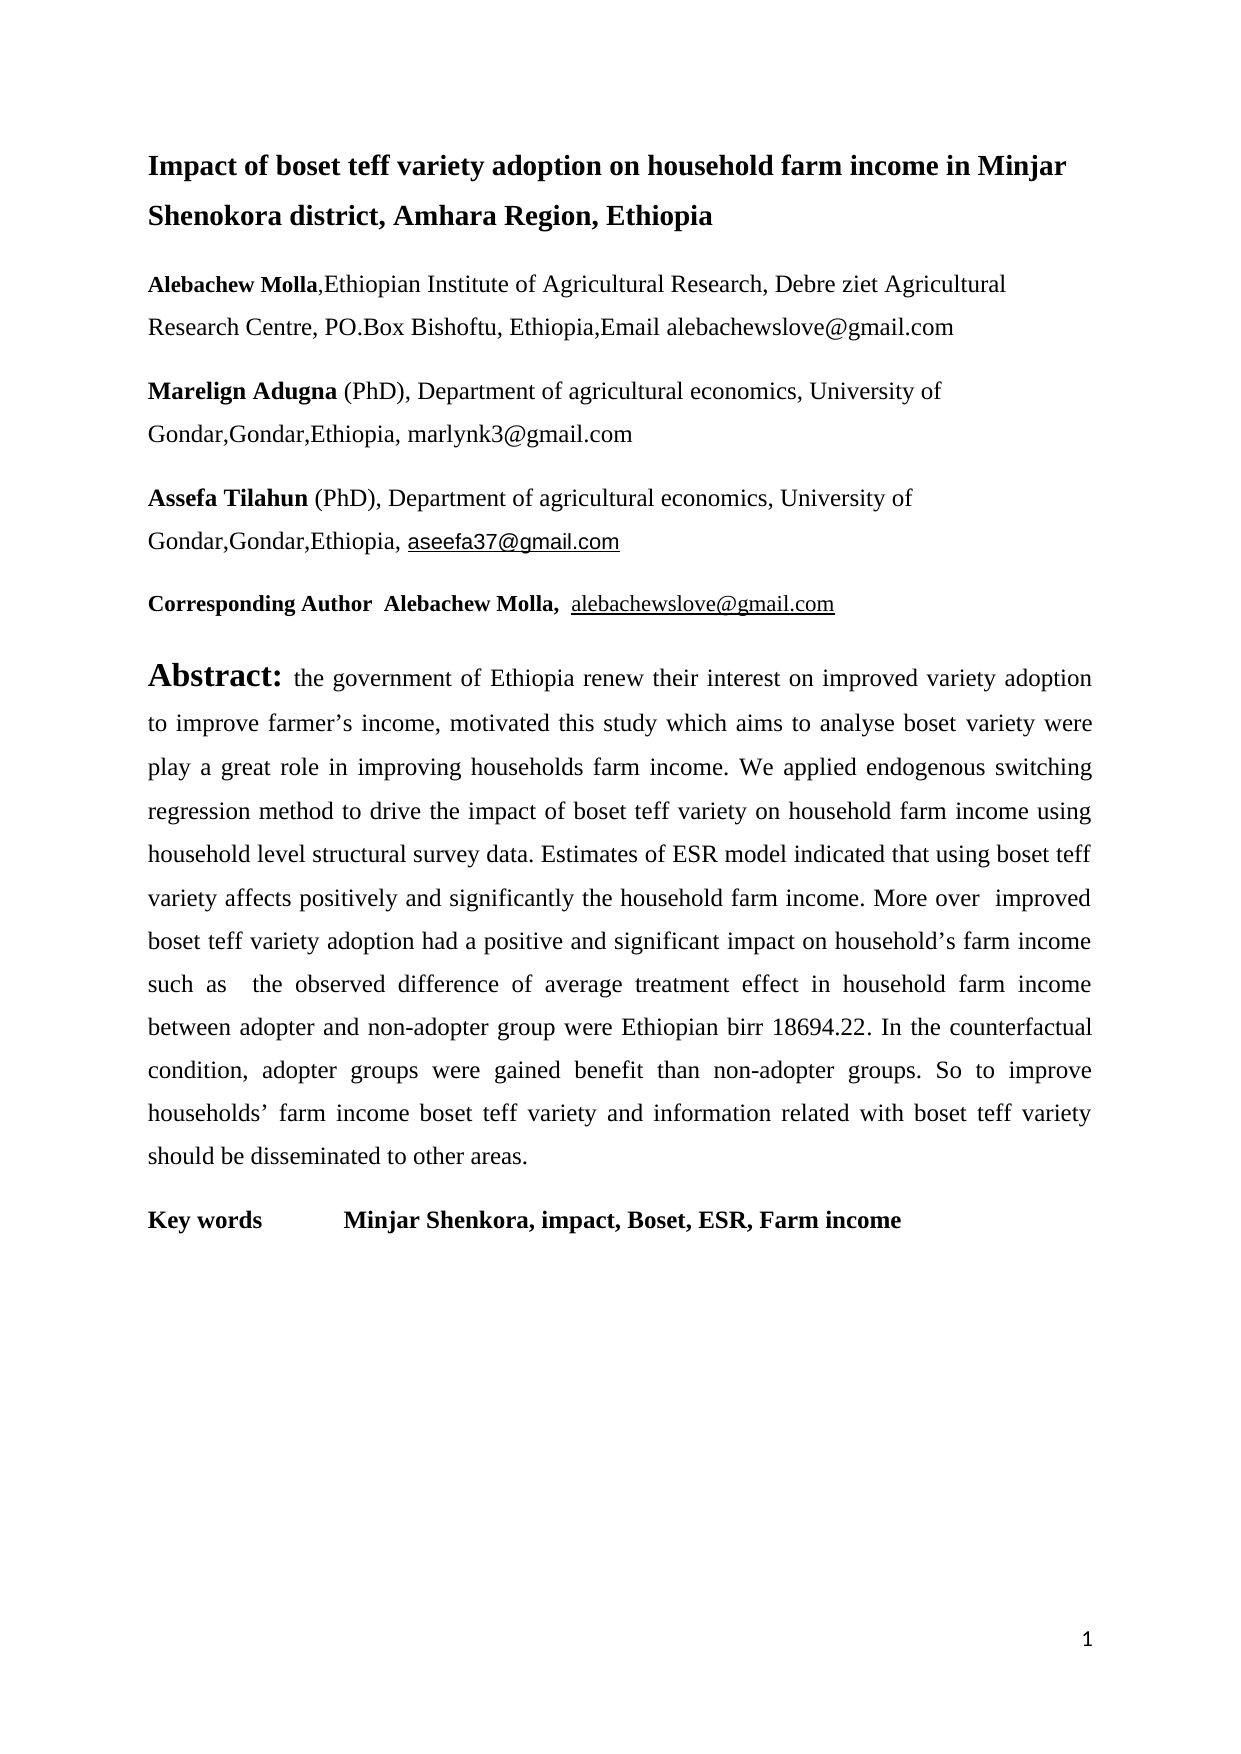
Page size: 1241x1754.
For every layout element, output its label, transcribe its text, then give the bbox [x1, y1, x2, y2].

text Alebachew Molla,Ethiopian Institute of Agricultural Research, Debre ziet Agricultural Research Centre, PO.Box Bishoftu, Ethiopia,Email alebachewslove@gmail.com [148, 269, 1092, 341]
text Assefa Tilahun (PhD), Department of agricultural economics, University of Gondar,Gondar,Ethiopia, aseefa37@gmail.com [148, 483, 1092, 555]
text Marelign Adugna (PhD), Department of agricultural economics, University of Gondar,Gondar,Ethiopia, marlynk3@gmail.com [148, 376, 1092, 448]
text Key words Minjar Shenkora, impact, Boset, ESR, Farm income [148, 1205, 1092, 1234]
text Impact of boset teff variety adoption on household farm income in Minjar Shenokora district, Amhara Region, Ethiopia [148, 148, 1092, 232]
text Abstract: the government of Ethiopia renew their interest on improved variety adoption to improve farmer’s income, motivated this study which aims to analyse boset variety were play a great role in improving households farm income. We applied endogenous switching regression method to drive the impact of boset teff variety on household farm income using household level structural survey data. Estimates of ESR model indicated that using boset teff variety affects positively and significantly the household farm income. More over improved boset teff variety adoption had a positive and significant impact on household’s farm income such as the observed difference of average treatment effect in household farm income between adopter and non-adopter group were Ethiopian birr 18694.22. In the counterfactual condition, adopter groups were gained benefit than non-adopter groups. So to improve households’ farm income boset teff variety and information related with boset teff variety should be disseminated to other areas. [148, 655, 1092, 1170]
text Corresponding Author Alebachew Molla, alebachewslove@gmail.com [148, 590, 1092, 617]
